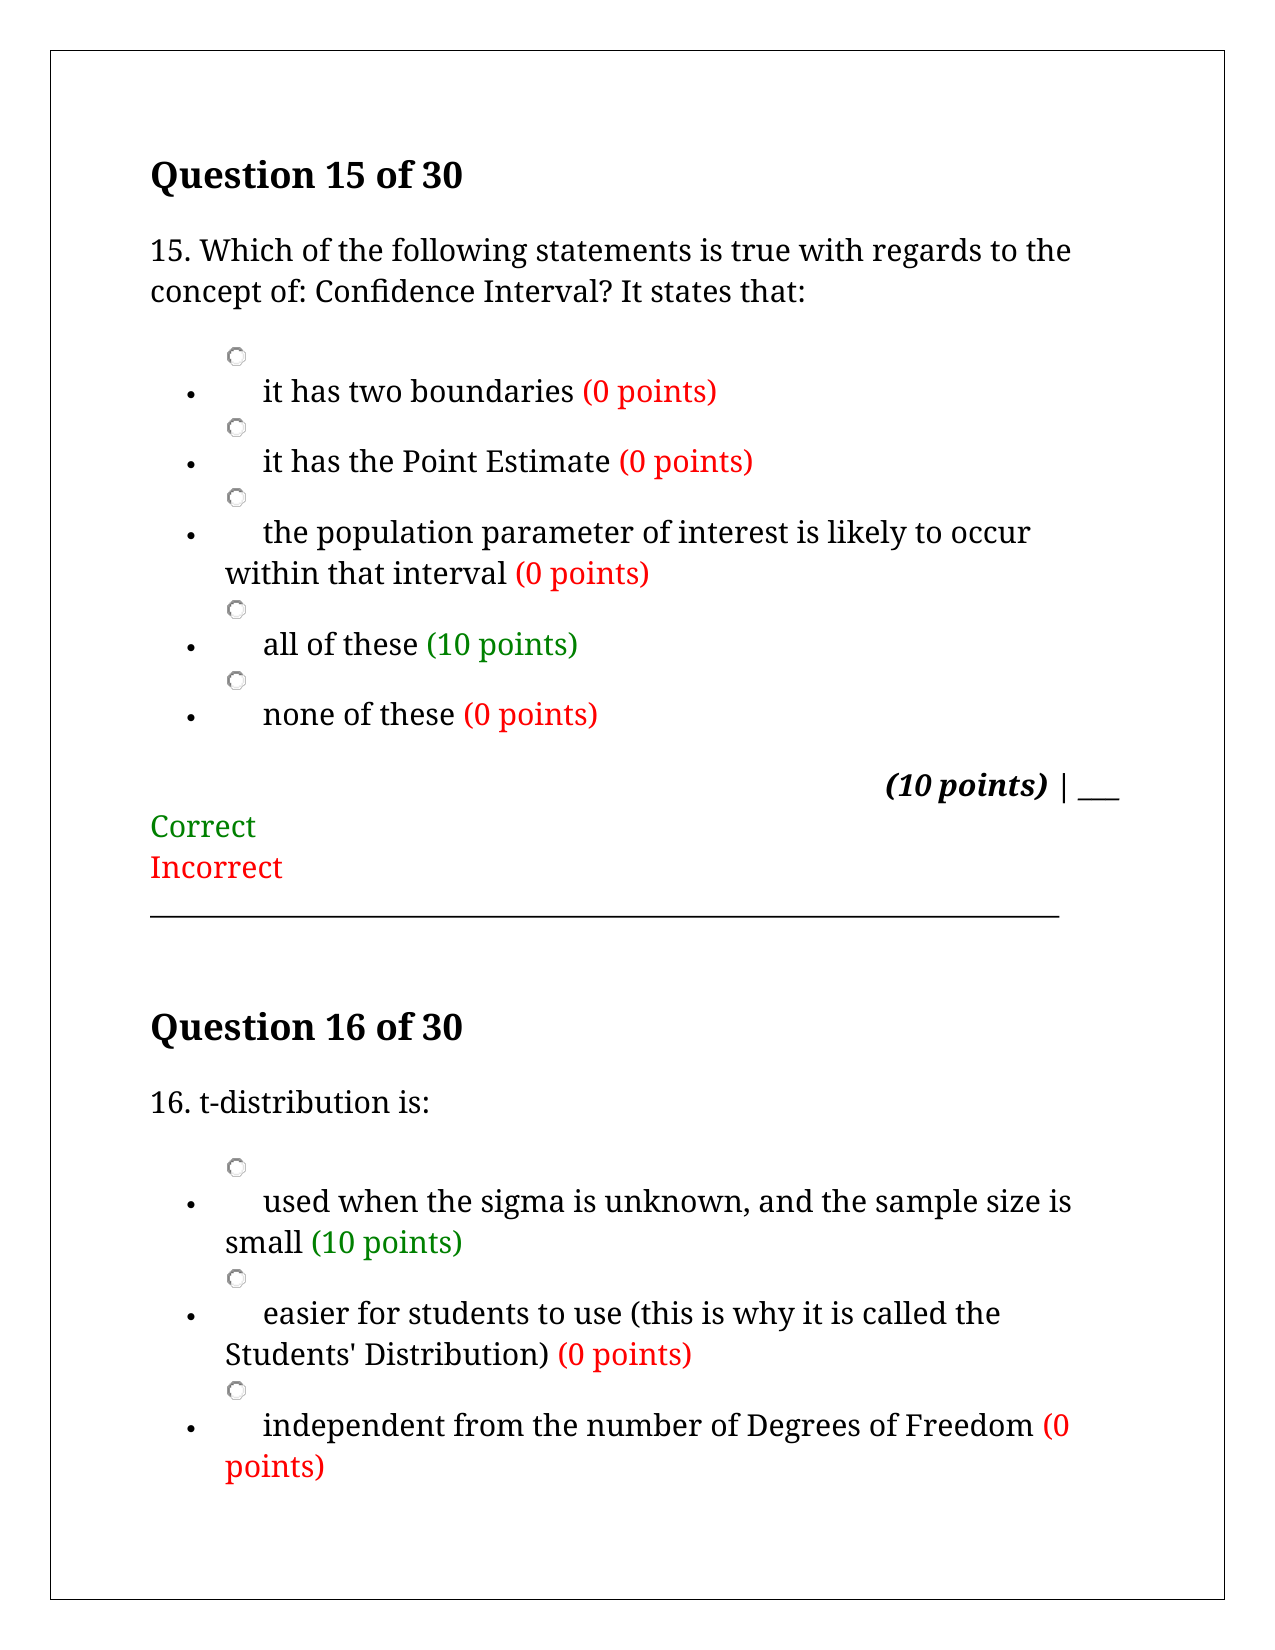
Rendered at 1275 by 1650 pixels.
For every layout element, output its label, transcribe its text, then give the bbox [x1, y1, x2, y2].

text 15. Which of the following statements is true with regards to the concept of: Confidence Interval? It states that: [150, 229, 1125, 311]
text 16. t-distribution is: [150, 1081, 1125, 1122]
list none of these (0 points) [187, 664, 1125, 734]
list used when the sigma is unknown, and the sample size is small (10 points) [187, 1151, 1125, 1263]
list easier for students to use (this is why it is called the Students' Distribution) (0 points) [187, 1263, 1125, 1374]
text Correct [150, 805, 1125, 846]
text Incorrect [150, 846, 1125, 887]
list it has two boundaries (0 points) [187, 340, 1125, 411]
text Question 16 of 30 [150, 1002, 1125, 1052]
list all of these (10 points) [187, 593, 1125, 664]
text (10 points) | ___ [150, 764, 1125, 805]
text Question 15 of 30 [150, 150, 1125, 200]
list the population parameter of interest is likely to occur within that interval (0 points) [187, 482, 1125, 593]
list it has the Point Estimate (0 points) [187, 411, 1125, 482]
list independent from the number of Degrees of Freedom (0 points) [187, 1374, 1125, 1486]
